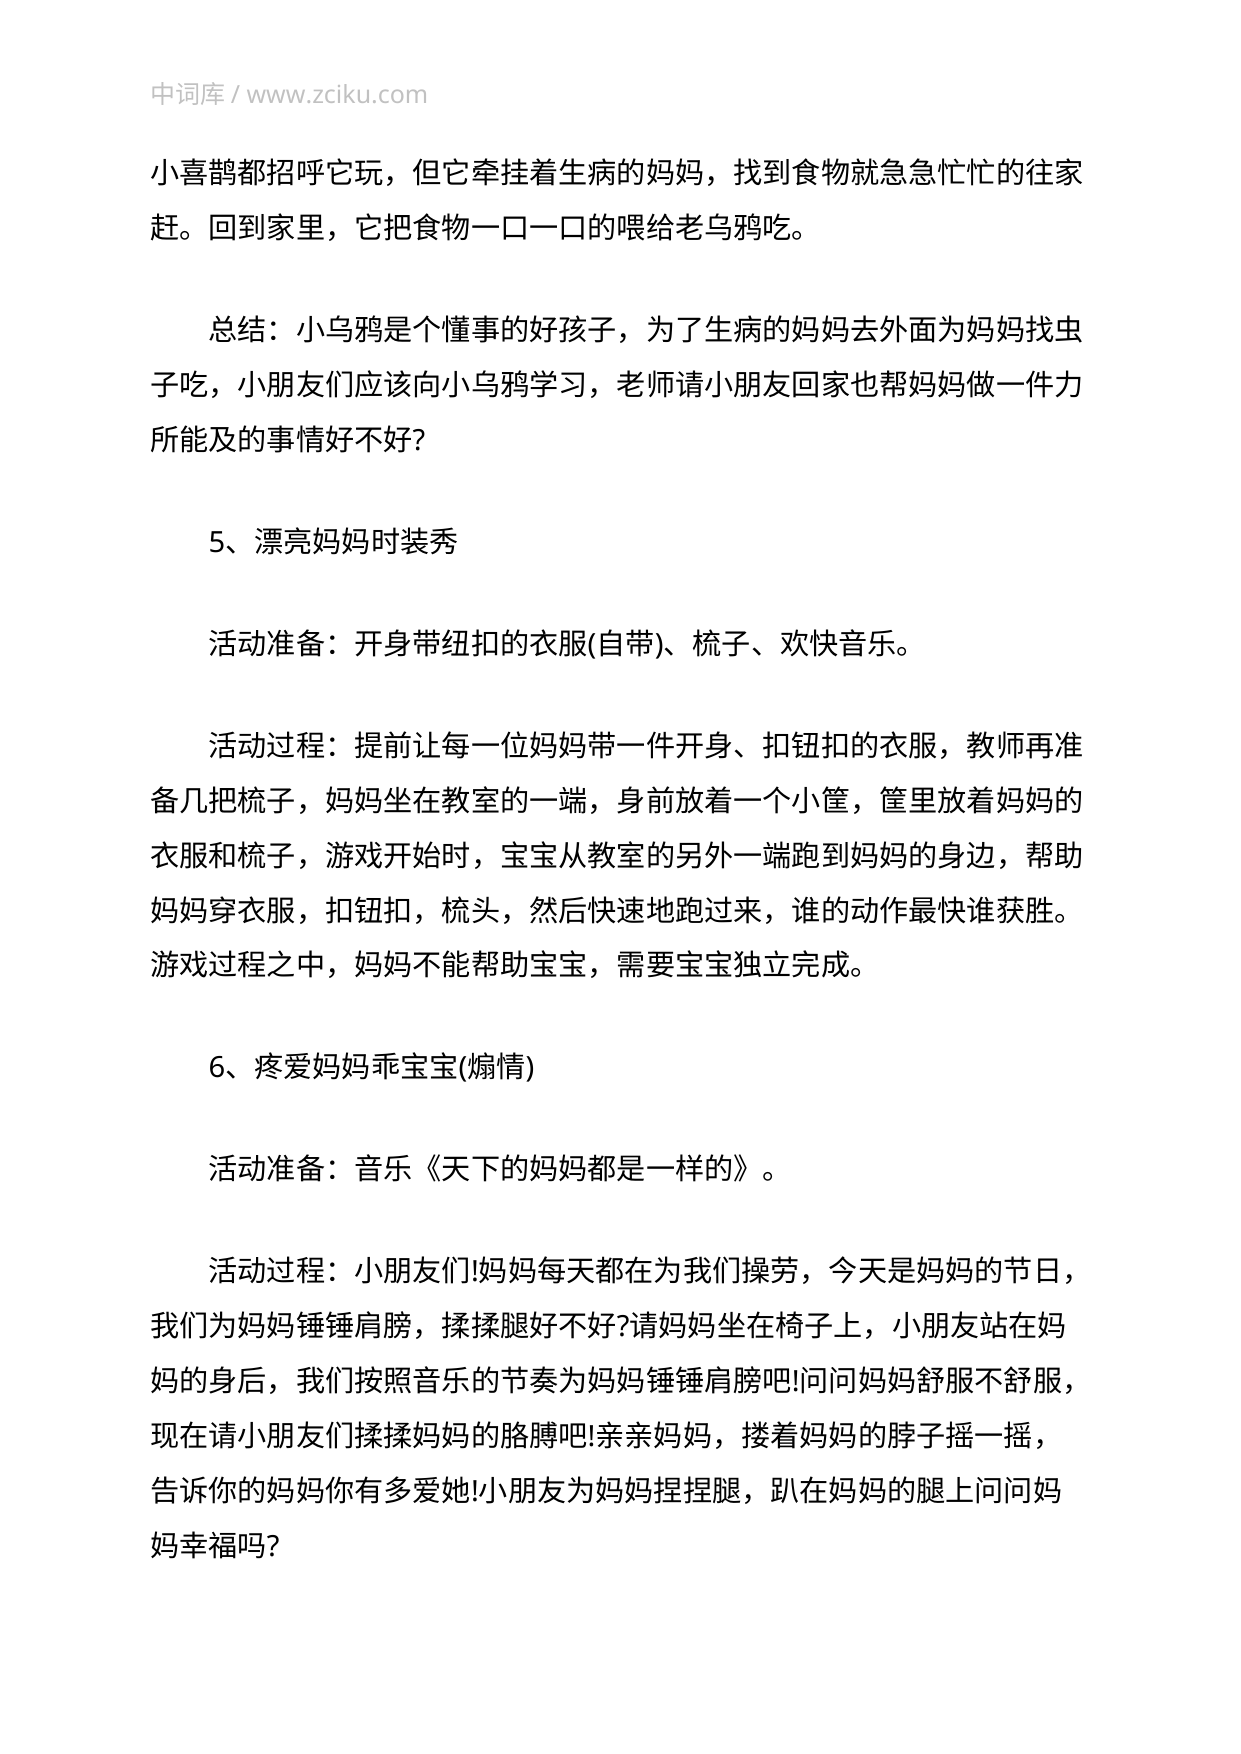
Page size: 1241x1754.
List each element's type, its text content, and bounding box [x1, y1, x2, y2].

text 活动过程：提前让每一位妈妈带一件开身、扣钮扣的衣服，教师再准备几把梳子，妈妈坐在教室的一端，身前放着一个小筐，筐里放着妈妈的衣服和梳子，游戏开始时，宝宝从教室的另外一端跑到妈妈的身边，帮助妈妈穿衣服，扣钮扣，梳头，然后快速地跑过来，谁的动作最快谁获胜。游戏过程之中，妈妈不能帮助宝宝，需要宝宝独立完成。 [150, 722, 1090, 984]
text 活动准备：音乐《天下的妈妈都是一样的》。 [150, 1146, 1090, 1188]
text 活动准备：开身带纽扣的衣服(自带)、梳子、欢快音乐。 [150, 620, 1090, 663]
text 5、漂亮妈妈时装秀 [150, 518, 1090, 561]
text 总结：小乌鸦是个懂事的好孩子，为了生病的妈妈去外面为妈妈找虫子吃，小朋友们应该向小乌鸦学习，老师请小朋友回家也帮妈妈做一件力所能及的事情好不好? [150, 307, 1090, 459]
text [150, 150, 1090, 247]
text 6、疼爱妈妈乖宝宝(煽情) [150, 1044, 1090, 1086]
text 活动过程：小朋友们!妈妈每天都在为我们操劳，今天是妈妈的节日，我们为妈妈锤锤肩膀，揉揉腿好不好?请妈妈坐在椅子上，小朋友站在妈妈的身后，我们按照音乐的节奏为妈妈锤锤肩膀吧!问问妈妈舒服不舒服，现在请小朋友们揉揉妈妈的胳膊吧!亲亲妈妈，搂着妈妈的脖子摇一摇，告诉你的妈妈你有多爱她!小朋友为妈妈捏捏腿，趴在妈妈的腿上问问妈妈幸福吗? [150, 1247, 1090, 1565]
